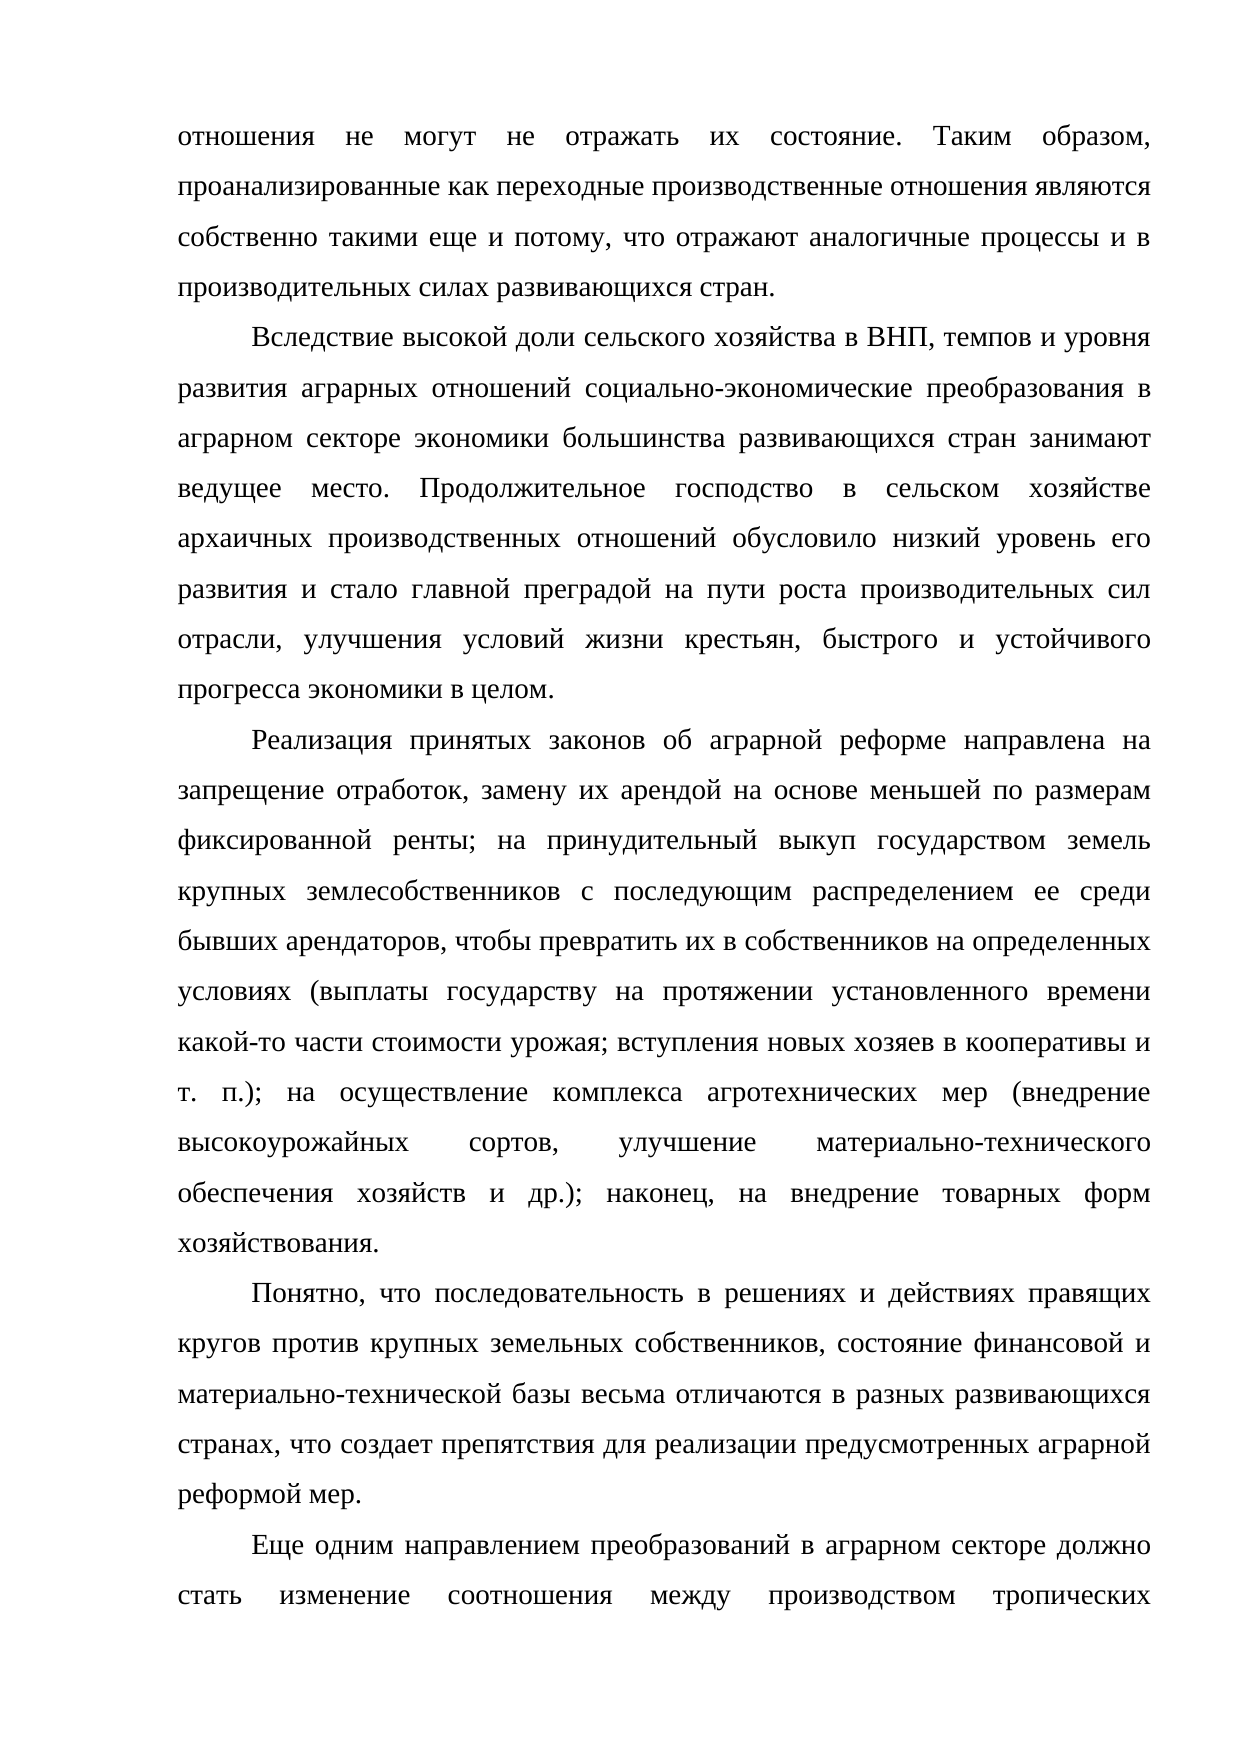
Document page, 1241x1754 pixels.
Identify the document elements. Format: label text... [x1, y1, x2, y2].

text Вследствие высокой доли сельского хозяйства в ВНП, темпов и уровня развития аграрных отношений социально-экономические преобразования в аграрном секторе экономики большинства развивающихся стран занимают ведущее место. Продолжительное господство в сельском хозяйстве архаичных производственных отношений обусловило низкий уровень его развития и стало главной преградой на пути роста производительных сил отрасли, улучшения условий жизни крестьян, быстрого и устойчивого прогресса экономики в целом. [177, 319, 1152, 705]
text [177, 1527, 1152, 1611]
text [177, 118, 1152, 303]
text Реализация принятых законов об аграрной реформе направлена на запрещение отработок, замену их арендой на основе меньшей по размерам фиксированной ренты; на принудительный выкуп государством земель крупных землесобственников с последующим распределением ее среди бывших арендаторов, чтобы превратить их в собственников на определенных условиях (выплаты государству на протяжении установленного времени какой-то части стоимости урожая; вступления новых хозяев в кооперативы и т. п.); на осуществление комплекса агротехнических мер (внедрение высокоурожайных сортов, улучшение материально-технического обеспечения хозяйств и др.); наконец, на внедрение товарных форм хозяйствования. [177, 722, 1152, 1258]
text Понятно, что последовательность в решениях и действиях правящих кругов против крупных земельных собственников, состояние финансовой и материально-технической базы весьма отличаются в разных развивающихся странах, что создает препятствия для реализации предусмотренных аграрной реформой мер. [177, 1275, 1152, 1510]
